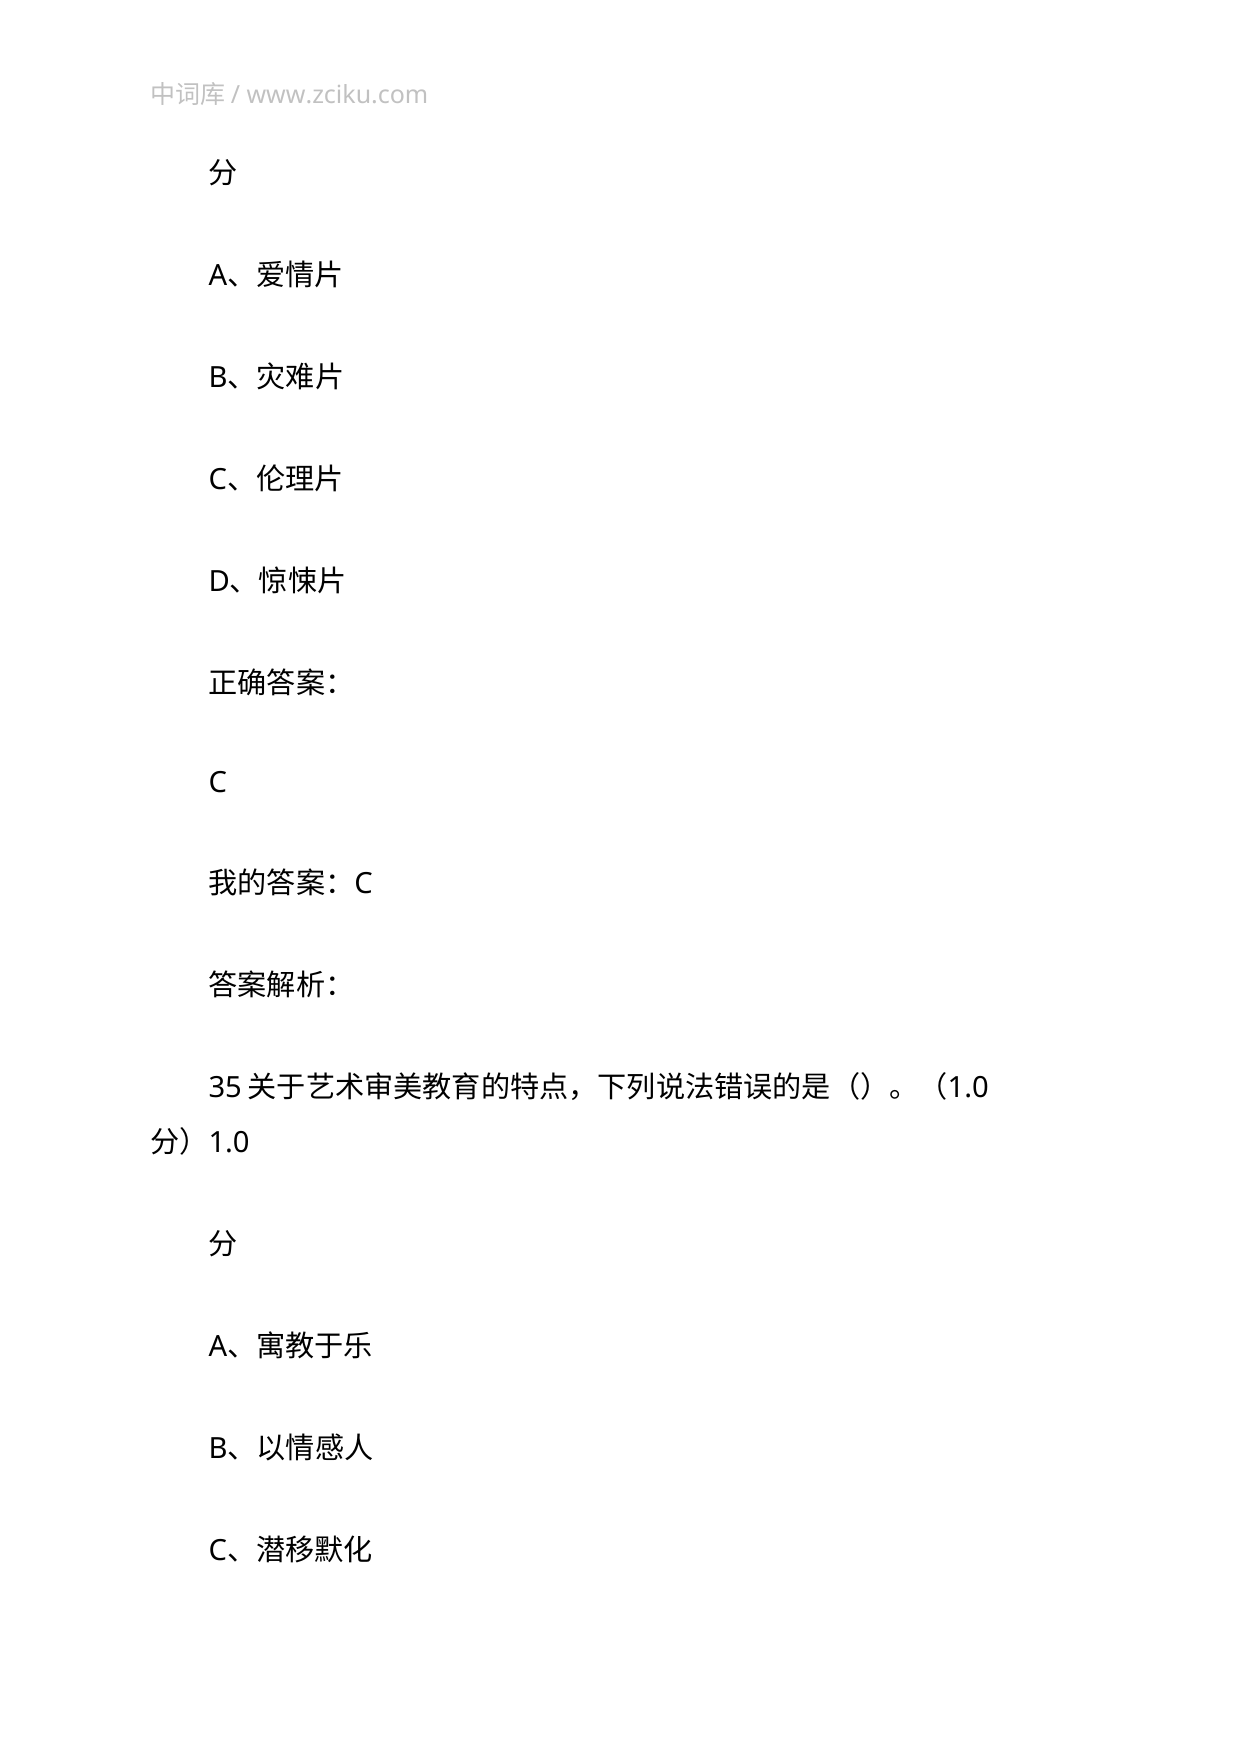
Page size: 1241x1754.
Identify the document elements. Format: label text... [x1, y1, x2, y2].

text C、伦理片 [150, 456, 1090, 498]
text 答案解析： [150, 962, 1090, 1004]
text 分 [150, 150, 1090, 192]
text C [150, 761, 1090, 801]
text B、灾难片 [150, 354, 1090, 396]
text 正确答案： [150, 660, 1090, 702]
text A、爱情片 [150, 252, 1090, 294]
text A、寓教于乐 [150, 1322, 1090, 1365]
text 我的答案：C [150, 860, 1090, 902]
text C、潜移默化 [150, 1526, 1090, 1569]
text 分 [150, 1221, 1090, 1263]
text 35关于艺术审美教育的特点，下列说法错误的是（）。（1.0分）1.0 [150, 1064, 1090, 1161]
text D、惊悚片 [150, 558, 1090, 600]
text B、以情感人 [150, 1424, 1090, 1467]
